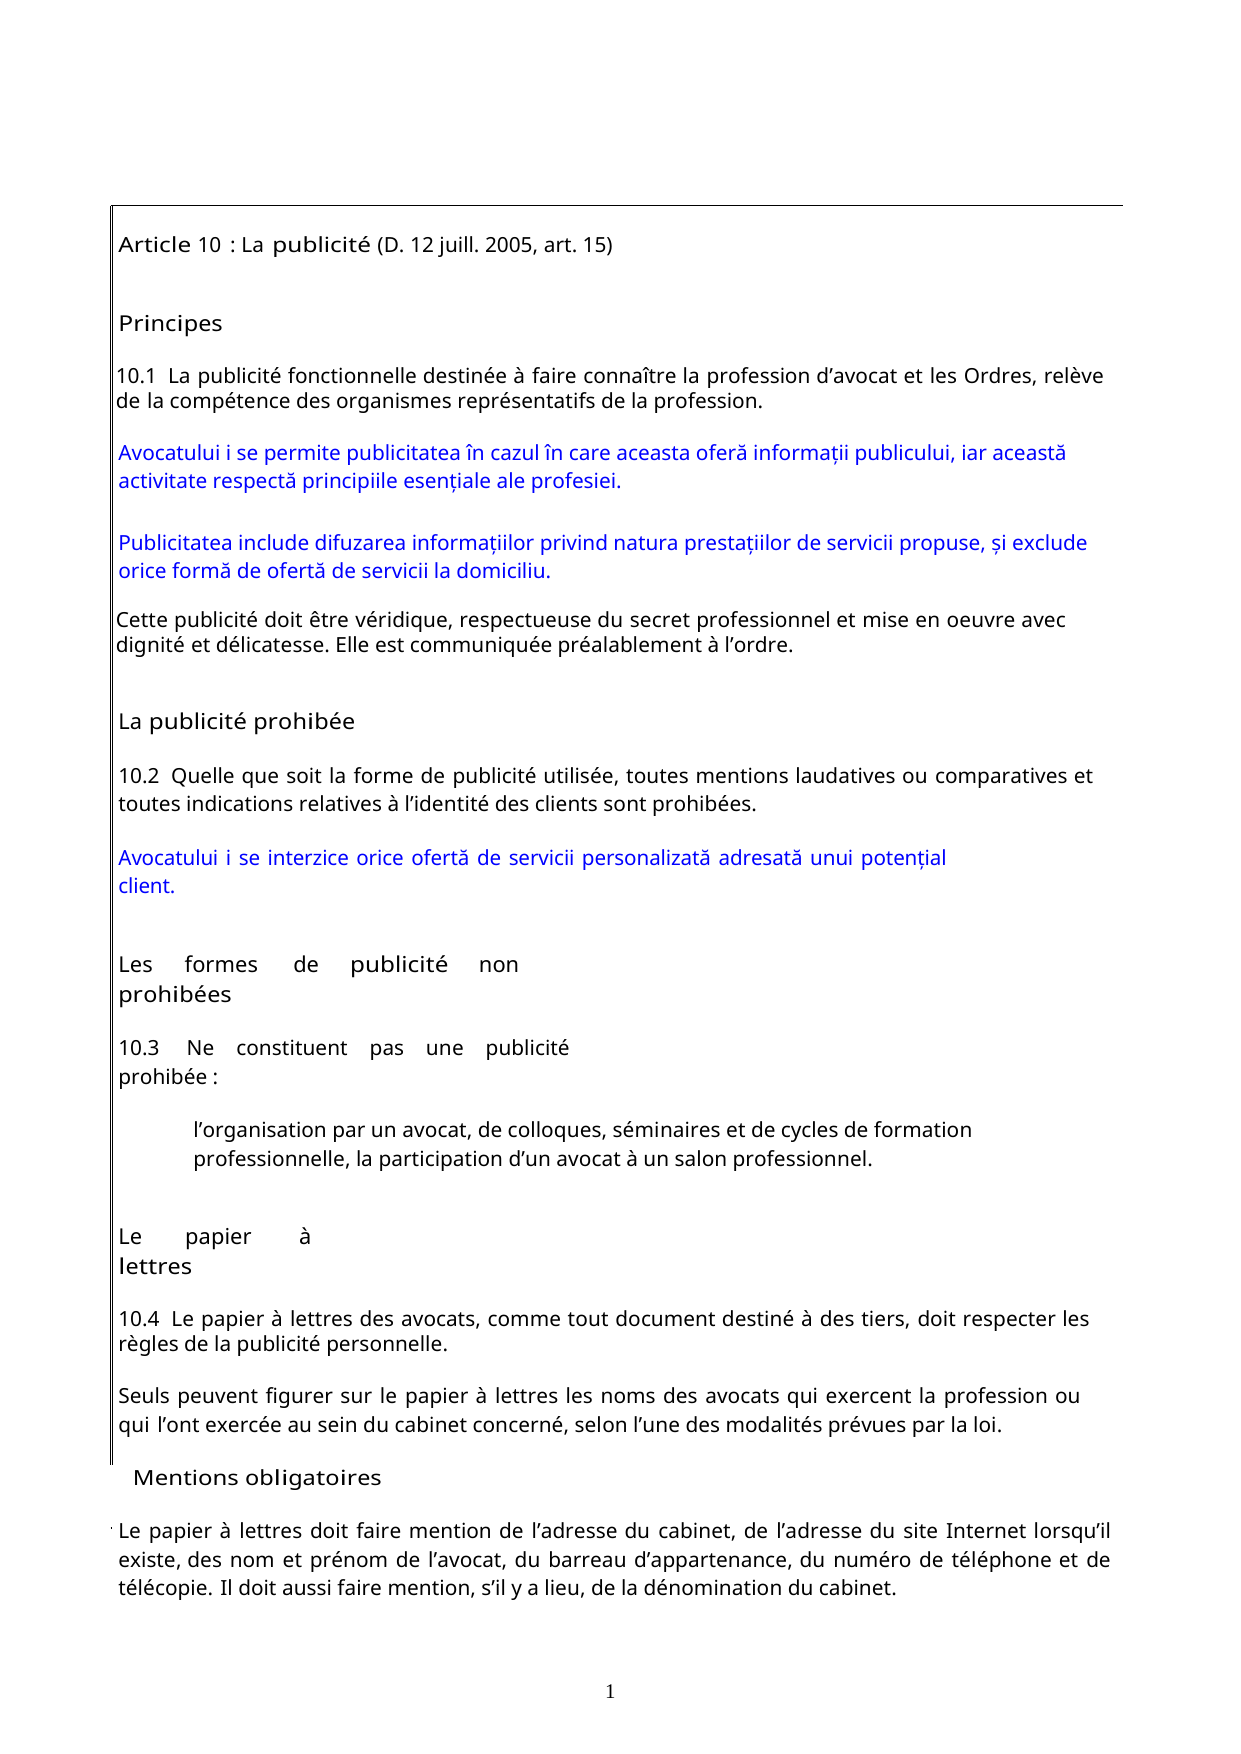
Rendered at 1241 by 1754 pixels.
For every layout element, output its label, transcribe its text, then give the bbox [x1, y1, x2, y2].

text Le papier à lettres doit faire mention de l’adresse du cabinet, de l’adresse du site Internet lorsqu’il existe, des nom et prénom de l’avocat, du barreau d’appartenance, du numéro de téléphone et de télécopie. Il doit aussi faire mention, s’il y a lieu, de la dénomination du cabinet. [118, 1517, 1112, 1602]
text Cette publicité doit être véridique, respectueuse du secret professionnel et mise en oeuvre avec dignité et délicatesse. Elle est communiquée préalablement à l’ordre. [116, 607, 1112, 657]
text l’organisation par un avocat, de colloques, séminaires et de cycles de formation professionnelle, la participation d’un avocat à un salon professionnel. [193, 1115, 1078, 1172]
text Seuls peuvent figurer sur le papier à lettres les noms des avocats qui exercent la profession ou qui l’ont exercée au sein du cabinet concerné, selon l’une des modalités prévues par la loi. [118, 1381, 1119, 1438]
text Avocatului i se permite publicitatea în cazul în care aceasta oferă informații publicului, iar această activitate respectă principiile esențiale ale profesiei. [118, 438, 1119, 494]
text 10.2 Quelle que soit la forme de publicité utilisée, toutes mentions laudatives ou comparatives et toutes indications relatives à l’identité des clients sont prohibées. [118, 761, 1111, 818]
text Le papier à lettres [118, 1221, 311, 1281]
text Publicitatea include difuzarea informațiilor privind natura prestațiilor de servicii propuse, și exclude orice formă de ofertă de servicii la domiciliu. [118, 528, 1119, 585]
text 10.1 La publicité fonctionnelle destinée à faire connaître la profession d’avocat et les Ordres, relève de la compétence des organismes représentatifs de la profession. [116, 363, 1112, 413]
text Article 10 : La publicité (D. 12 juill. 2005, art. 15) [118, 230, 1128, 258]
text Mentions obligatoires [133, 1463, 1128, 1492]
text 10.4 Le papier à lettres des avocats, comme tout document destiné à des tiers, doit respecter les règles de la publicité personnelle. [118, 1307, 1112, 1357]
text Les formes de publicité non prohibées [118, 949, 519, 1008]
text Principes [118, 308, 1128, 337]
text Avocatului i se interzice orice ofertă de servicii personalizată adresată unui potențial client. [118, 843, 948, 899]
text 10.3 Ne constituent pas une publicité prohibée : [118, 1033, 570, 1090]
text La publicité prohibée [118, 706, 1128, 736]
